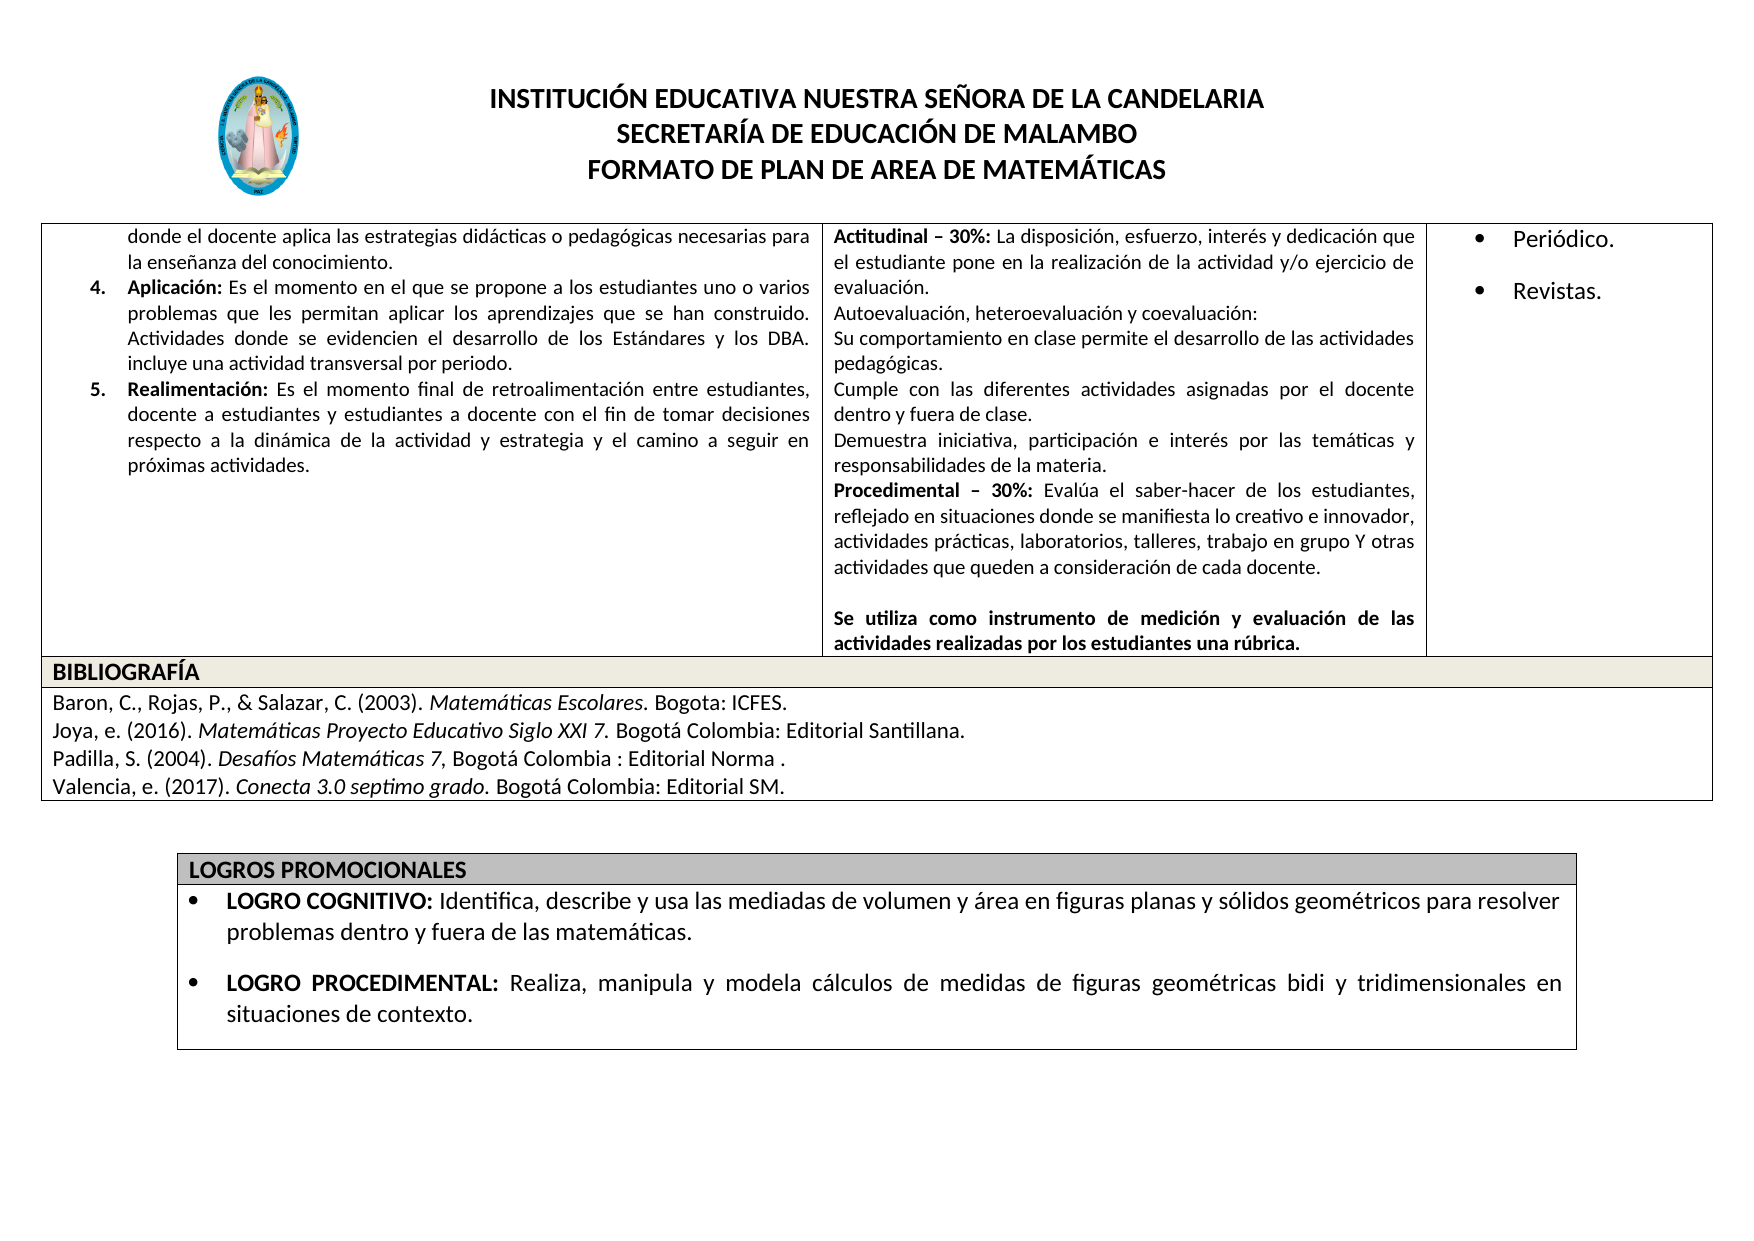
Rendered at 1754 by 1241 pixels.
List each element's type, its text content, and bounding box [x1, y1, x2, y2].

picture [212, 76, 305, 201]
table_cell BIBLIOGRAFÍA [42, 657, 1712, 687]
table_header LOGROS PROMOCIONALES [178, 854, 1576, 884]
picture [226, 84, 291, 187]
table_cell Libros de Texto Guía. Tablero. Papel milimetrado Papel cuadriculado Marcador. Periódico. Revistas. [1427, 224, 1712, 656]
table_cell Baron, C., Rojas, P., & Salazar, C. (2003). Matemáticas Escolares. Bogota: ICFES. Joya, e. (2016). Matemáticas Proyecto Educativo Siglo XXI 7. Bogotá Colombia: Editorial Santillana. Padilla, S. (2004). Desafíos Matemáticas 7, Bogotá Colombia : Editorial Norma . Valencia, e. (2017). Conecta 3.0 septimo grado. Bogotá Colombia: Editorial SM. [42, 688, 1712, 800]
